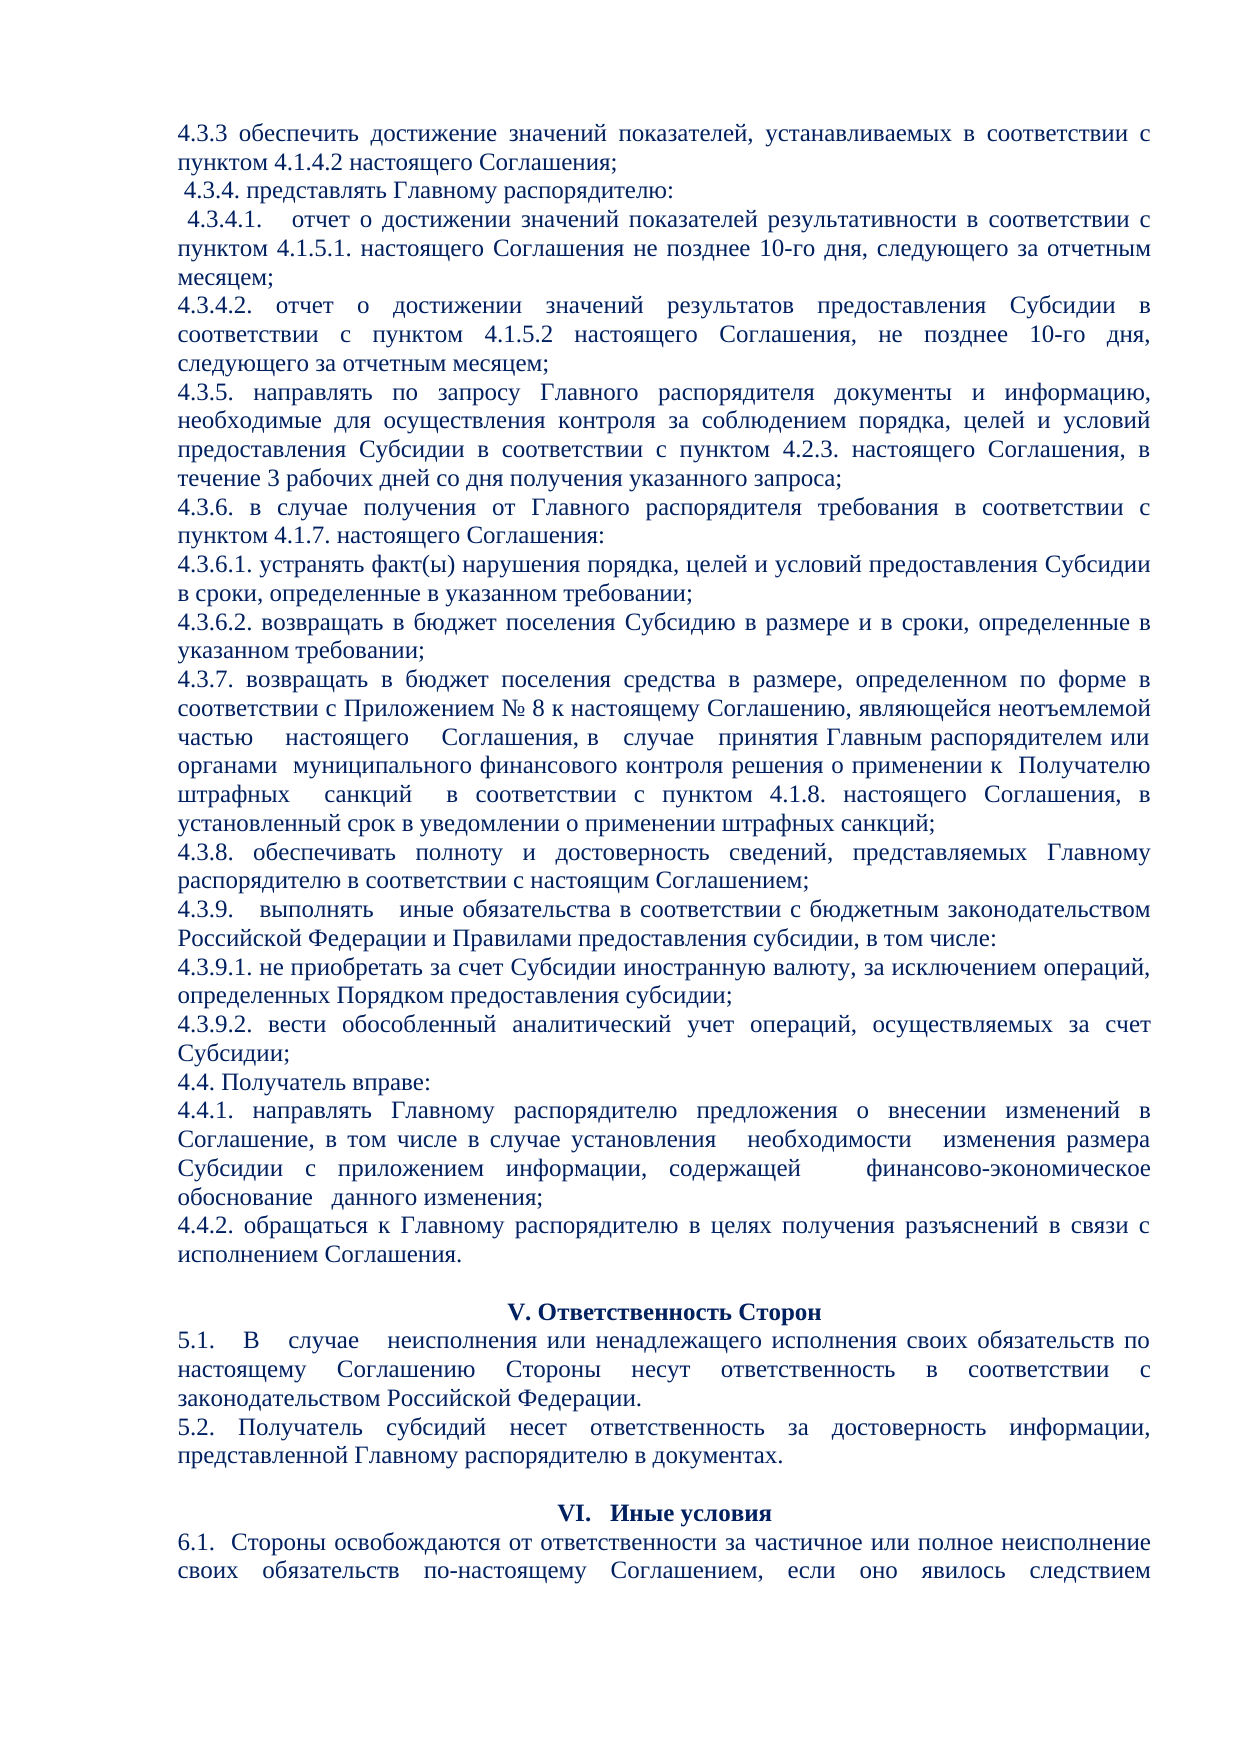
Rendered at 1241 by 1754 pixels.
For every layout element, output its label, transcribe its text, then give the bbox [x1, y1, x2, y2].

text 4.3.6.1. устранять факт(ы) нарушения порядка, целей и условий предоставления Субсидии в сроки, определенные в указанном требовании; [177, 549, 1152, 607]
text 5.2. Получатель субсидий несет ответственность за достоверность информации, представленной Главному распорядителю в документах. [177, 1412, 1152, 1469]
text 4.4.1. направлять Главному распорядителю предложения о внесении изменений в Соглашение, в том числе в случае установления необходимости изменения размера Субсидии с приложением информации, содержащей финансово-экономическое обоснование данного изменения; [177, 1096, 1152, 1211]
text 4.3.4.1. отчет о достижении значений показателей результативности в соответствии с пунктом 4.1.5.1. настоящего Соглашения не позднее 10-го дня, следующего за отчетным месяцем; [177, 204, 1152, 291]
text 4.3.6. в случае получения от Главного распорядителя требования в соответствии с пунктом 4.1.7. настоящего Соглашения: [177, 492, 1152, 549]
text 4.3.5. направлять по запросу Главного распорядителя документы и информацию, необходимые для осуществления контроля за соблюдением порядка, целей и условий предоставления Субсидии в соответствии с пунктом 4.2.3. настоящего Соглашения, в течение 3 рабочих дней со дня получения указанного запроса; [177, 377, 1152, 492]
text VI. Иные условия [177, 1498, 1152, 1527]
text V. Ответственность Сторон [177, 1297, 1152, 1326]
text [177, 1527, 1152, 1584]
text 4.3.3 обеспечить достижение значений показателей, устанавливаемых в соответствии с пунктом 4.1.4.2 настоящего Соглашения; [177, 118, 1152, 176]
text 4.4.2. обращаться к Главному распорядителю в целях получения разъяснений в связи с исполнением Соглашения. [177, 1211, 1152, 1268]
text 4.3.9. выполнять иные обязательства в соответствии с бюджетным законодательством Российской Федерации и Правилами предоставления субсидии, в том числе: [177, 894, 1152, 952]
text 4.3.4.2. отчет о достижении значений результатов предоставления Субсидии в соответствии с пунктом 4.1.5.2 настоящего Соглашения, не позднее 10-го дня, следующего за отчетным месяцем; [177, 291, 1152, 377]
text 4.4. Получатель вправе: [177, 1067, 1152, 1096]
text 4.3.7. возвращать в бюджет поселения средства в размере, определенном по форме в соответствии с Приложением № 8 к настоящему Соглашению, являющейся неотъемлемой частью настоящего Соглашения, в случае принятия Главным распорядителем или органами муниципального финансового контроля решения о применении к Получателю штрафных санкций в соответствии с пунктом 4.1.8. настоящего Соглашения, в установленный срок в уведомлении о применении штрафных санкций; [177, 664, 1152, 837]
text 4.3.9.1. не приобретать за счет Субсидии иностранную валюту, за исключением операций, определенных Порядком предоставления субсидии; [177, 952, 1152, 1009]
text 4.3.8. обеспечивать полноту и достоверность сведений, представляемых Главному распорядителю в соответствии с настоящим Соглашением; [177, 837, 1152, 894]
text 4.3.6.2. возвращать в бюджет поселения Субсидию в размере и в сроки, определенные в указанном требовании; [177, 607, 1152, 664]
text 4.3.4. представлять Главному распорядителю: [177, 176, 1152, 204]
text 4.3.9.2. вести обособленный аналитический учет операций, осуществляемых за счет Субсидии; [177, 1009, 1152, 1067]
text 5.1. В случае неисполнения или ненадлежащего исполнения своих обязательств по настоящему Соглашению Стороны несут ответственность в соответствии с законодательством Российской Федерации. [177, 1326, 1152, 1412]
